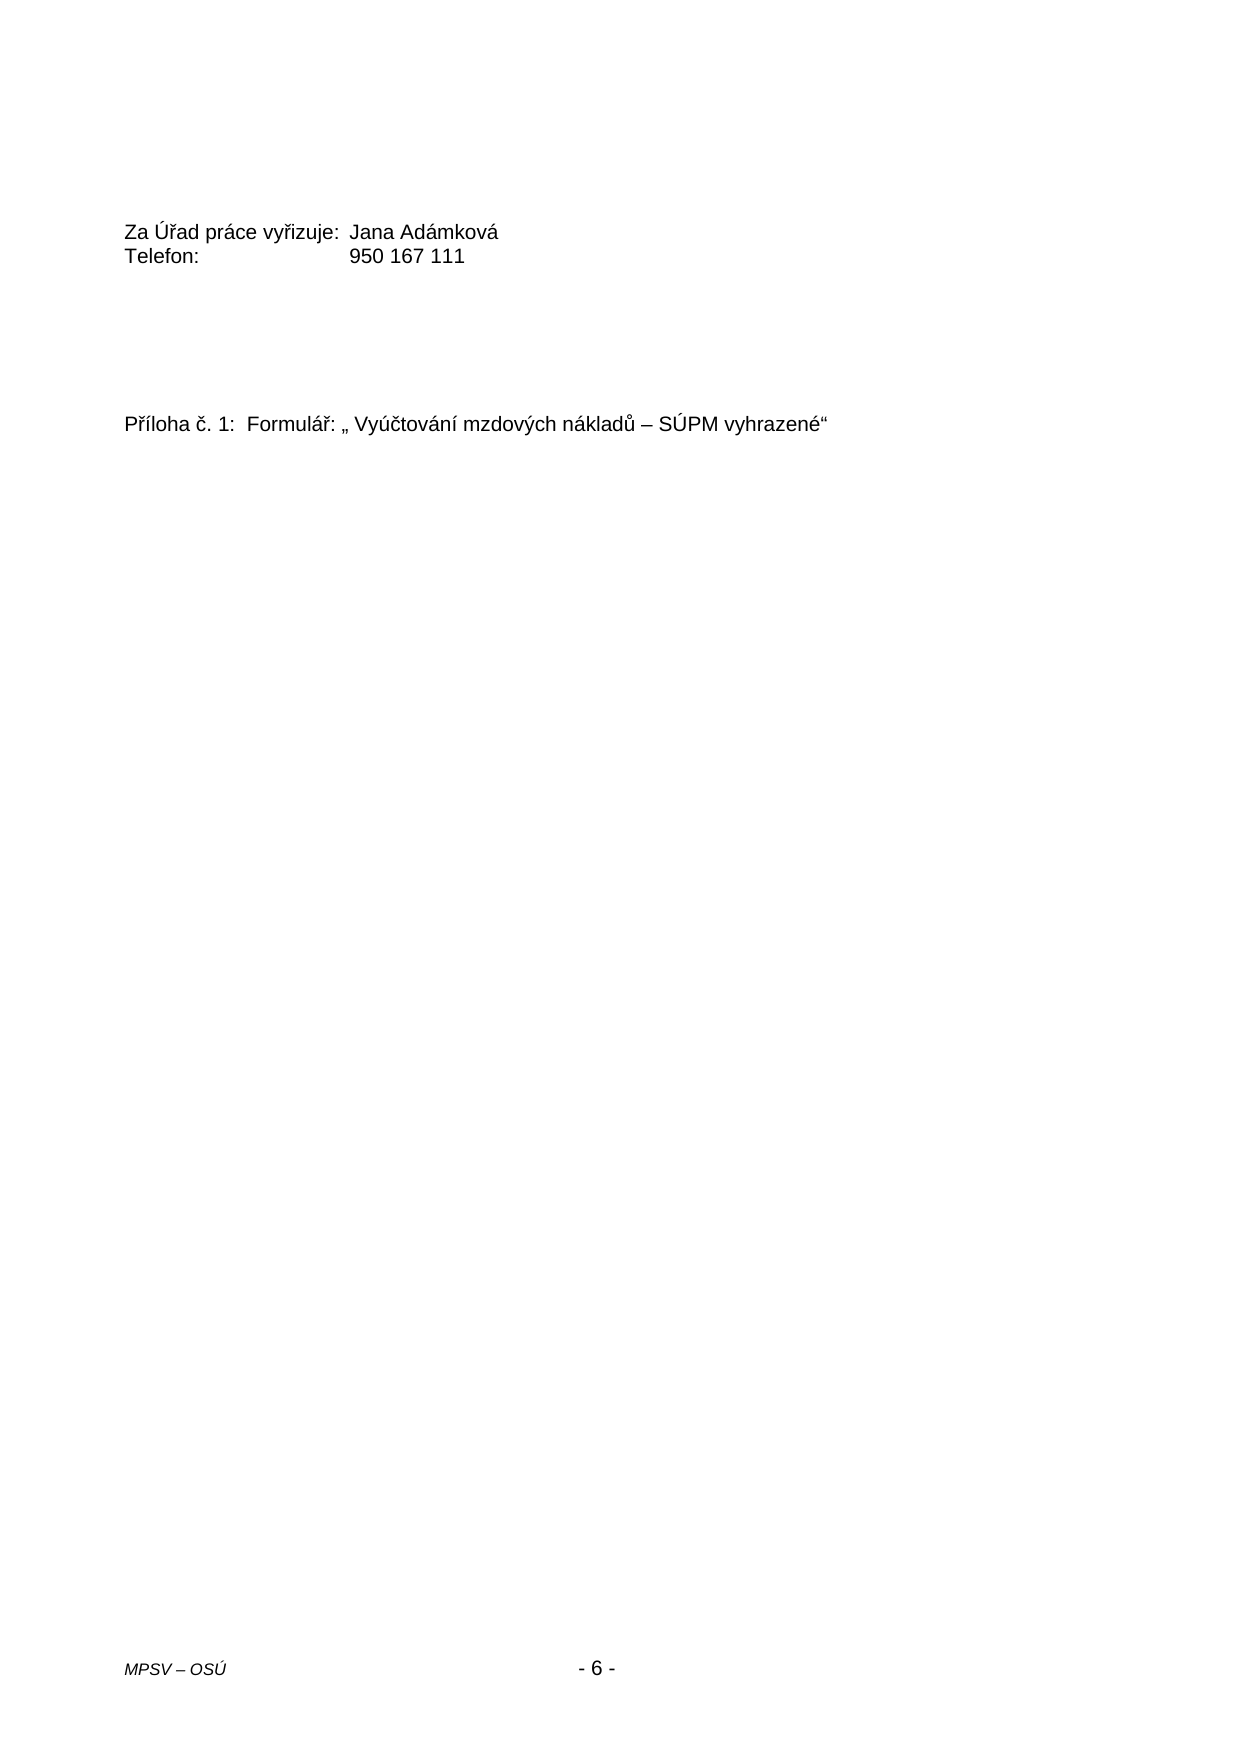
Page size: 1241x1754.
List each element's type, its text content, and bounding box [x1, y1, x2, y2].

text Za Úřad práce vyřizuje: Jana Adámková [124, 220, 1116, 244]
text Příloha č. 1: Formulář: „ Vyúčtování mzdových nákladů – SÚPM vyhrazené“ [124, 412, 1116, 436]
text Telefon: 950 167 111 [124, 244, 1116, 268]
